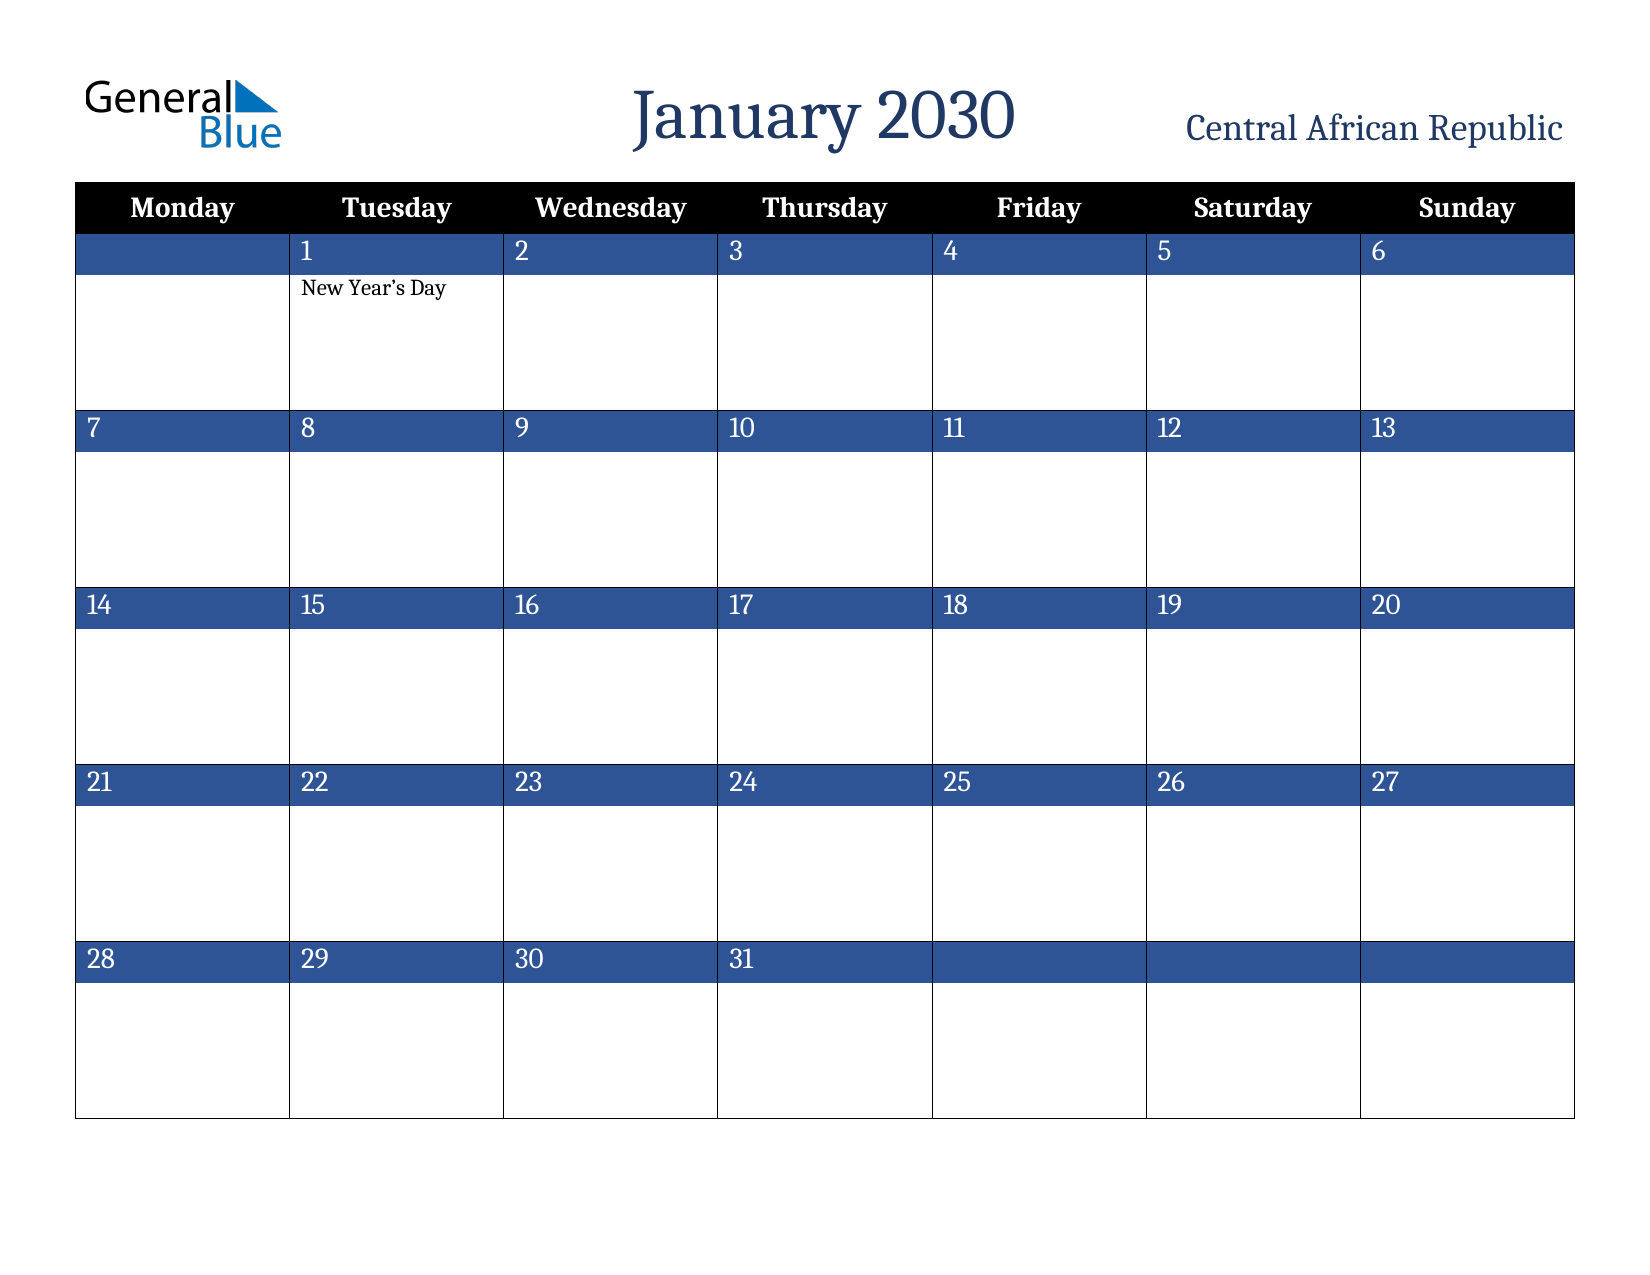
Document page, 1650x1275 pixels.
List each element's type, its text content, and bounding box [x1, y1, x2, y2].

table_cell 15 [290, 588, 503, 629]
table_cell 8 [290, 411, 503, 452]
table_cell [933, 942, 1146, 983]
table_cell 28 [76, 942, 289, 983]
table_cell [933, 806, 1146, 941]
table_cell 25 [933, 765, 1146, 806]
table_cell [718, 452, 932, 587]
table_cell [718, 629, 932, 764]
table_cell [290, 983, 503, 1118]
table_cell 20 [1361, 588, 1574, 629]
table_cell [1147, 983, 1360, 1118]
table_cell 13 [1361, 411, 1574, 452]
table_cell [504, 629, 717, 764]
table_cell [1147, 942, 1360, 983]
table_cell 5 [1147, 234, 1360, 275]
table_cell [76, 275, 289, 410]
table_cell 27 [1361, 765, 1574, 806]
table_cell [718, 806, 932, 941]
table_header [76, 75, 503, 182]
table_cell 7 [76, 411, 289, 452]
table_cell [1147, 275, 1360, 410]
table_cell 3 [718, 234, 932, 275]
table_cell [290, 452, 503, 587]
table_cell [76, 806, 289, 941]
table_cell 30 [504, 942, 717, 983]
table_cell Wednesday [504, 183, 717, 233]
table_cell 31 [718, 942, 932, 983]
table_cell 16 [504, 588, 717, 629]
table_cell 10 [718, 411, 932, 452]
table_cell [1147, 806, 1360, 941]
table_cell 14 [76, 588, 289, 629]
table_cell 9 [504, 411, 717, 452]
table_cell 1 [290, 234, 503, 275]
table_cell [76, 452, 289, 587]
table_cell [933, 452, 1146, 587]
table_cell [1361, 983, 1574, 1118]
table_cell Sunday [1361, 183, 1574, 233]
table_cell [504, 983, 717, 1118]
table_cell [1361, 275, 1574, 410]
table_cell [933, 275, 1146, 410]
table_cell 21 [76, 765, 289, 806]
table_cell [718, 983, 932, 1118]
table_cell [933, 629, 1146, 764]
table_cell [1361, 806, 1574, 941]
table_cell New Year’s Day [290, 275, 503, 410]
table_cell [76, 983, 289, 1118]
table_cell [1147, 629, 1360, 764]
table_cell 22 [290, 765, 503, 806]
table_cell [76, 234, 289, 275]
table_cell [504, 275, 717, 410]
table_cell 18 [933, 588, 1146, 629]
table_cell 23 [504, 765, 717, 806]
table_cell [76, 629, 289, 764]
table_cell [1361, 629, 1574, 764]
table_cell 6 [1361, 234, 1574, 275]
table_cell [1361, 942, 1574, 983]
table_cell 26 [1147, 765, 1360, 806]
table_cell Saturday [1147, 183, 1360, 233]
table_cell 19 [1147, 588, 1360, 629]
table_cell 29 [290, 942, 503, 983]
table_cell 12 [1147, 411, 1360, 452]
table_cell [1147, 452, 1360, 587]
table_cell 17 [718, 588, 932, 629]
table_cell [1361, 452, 1574, 587]
table_cell 4 [933, 234, 1146, 275]
table_cell [504, 806, 717, 941]
picture [86, 80, 281, 148]
table_cell 2 [504, 234, 717, 275]
table_cell [290, 806, 503, 941]
table_header Central African Republic [1146, 75, 1574, 182]
table_cell [504, 452, 717, 587]
table_cell Tuesday [290, 183, 503, 233]
table_cell [933, 983, 1146, 1118]
table_cell Thursday [718, 183, 932, 233]
table_cell 11 [933, 411, 1146, 452]
table_header January 2030 [504, 75, 1146, 182]
table_cell [718, 275, 932, 410]
table_cell Friday [933, 183, 1146, 233]
table_cell [290, 629, 503, 764]
table_cell 24 [718, 765, 932, 806]
table_cell Monday [76, 183, 289, 233]
